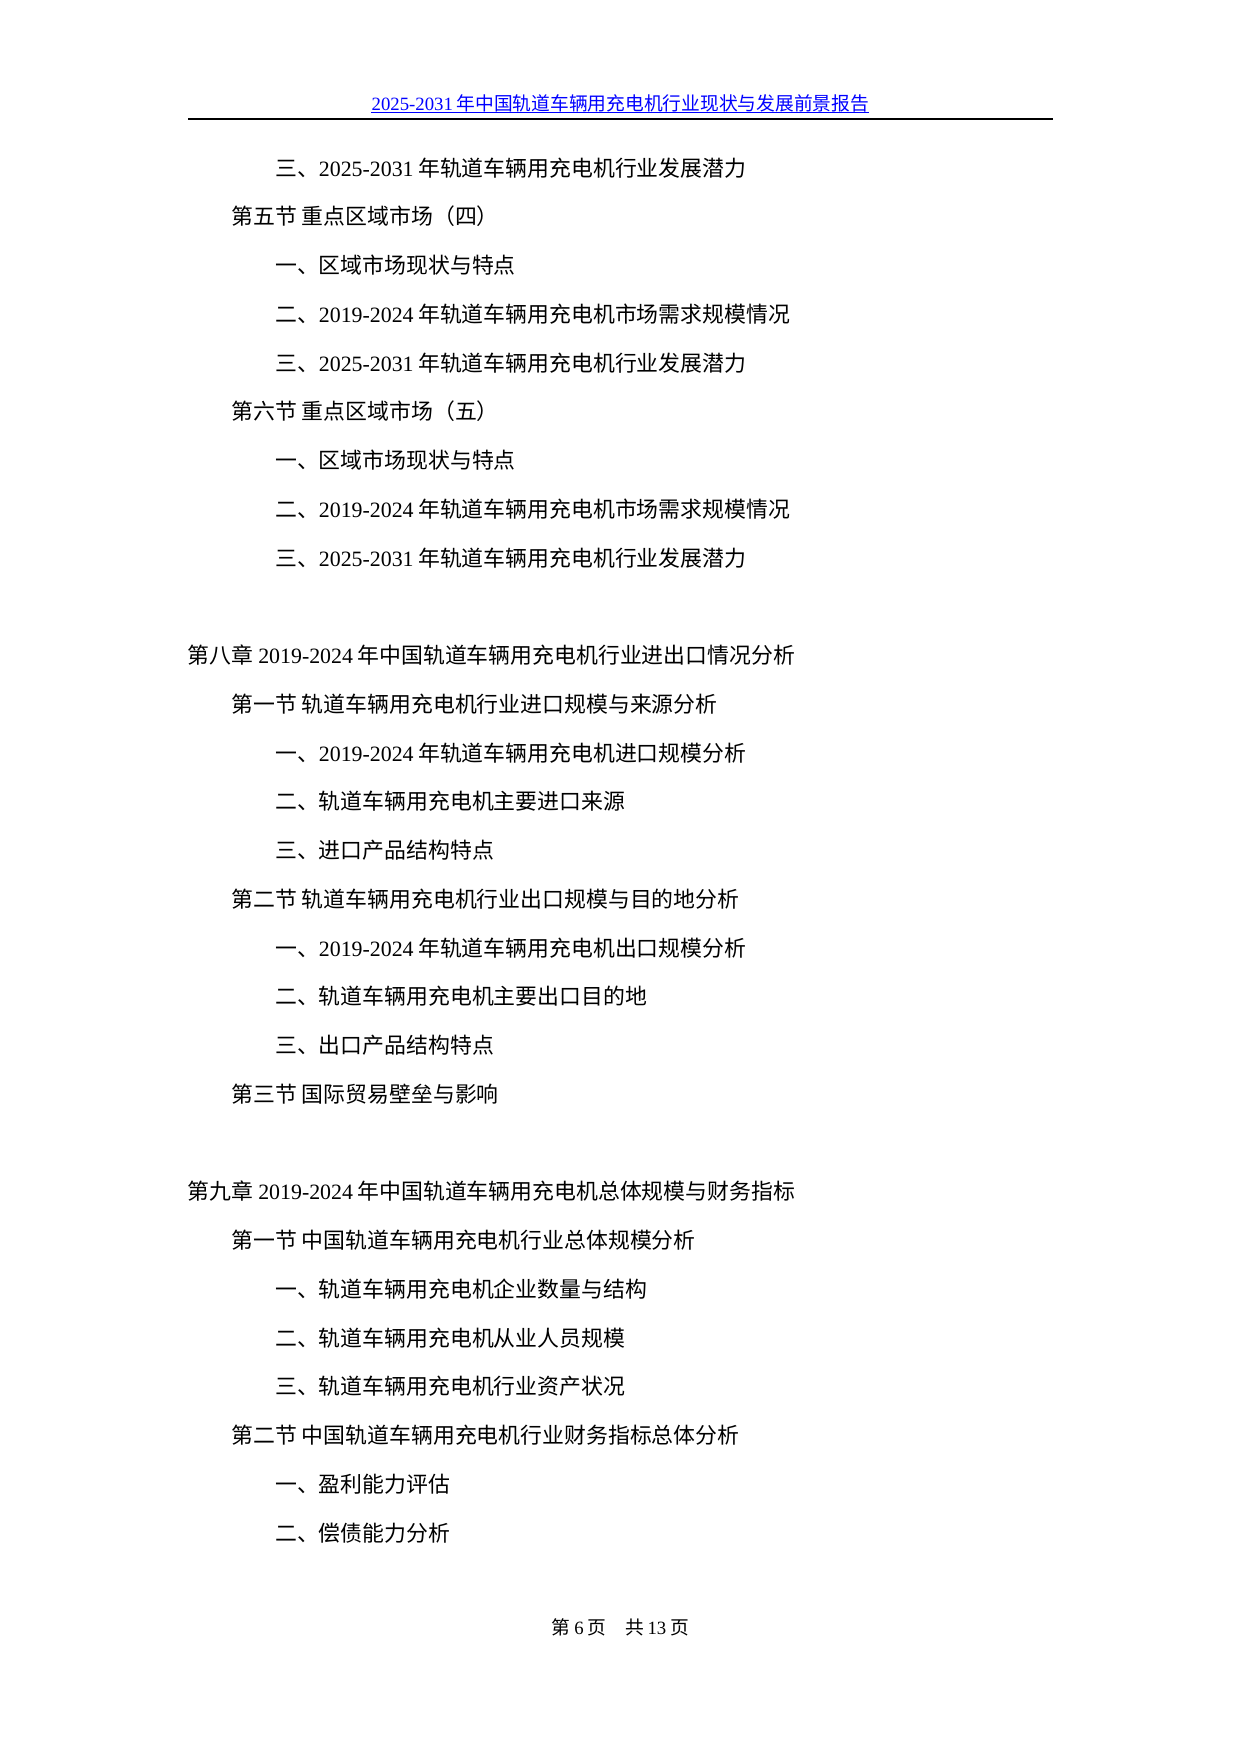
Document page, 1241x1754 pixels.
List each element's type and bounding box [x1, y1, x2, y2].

text [187, 150, 1053, 1548]
